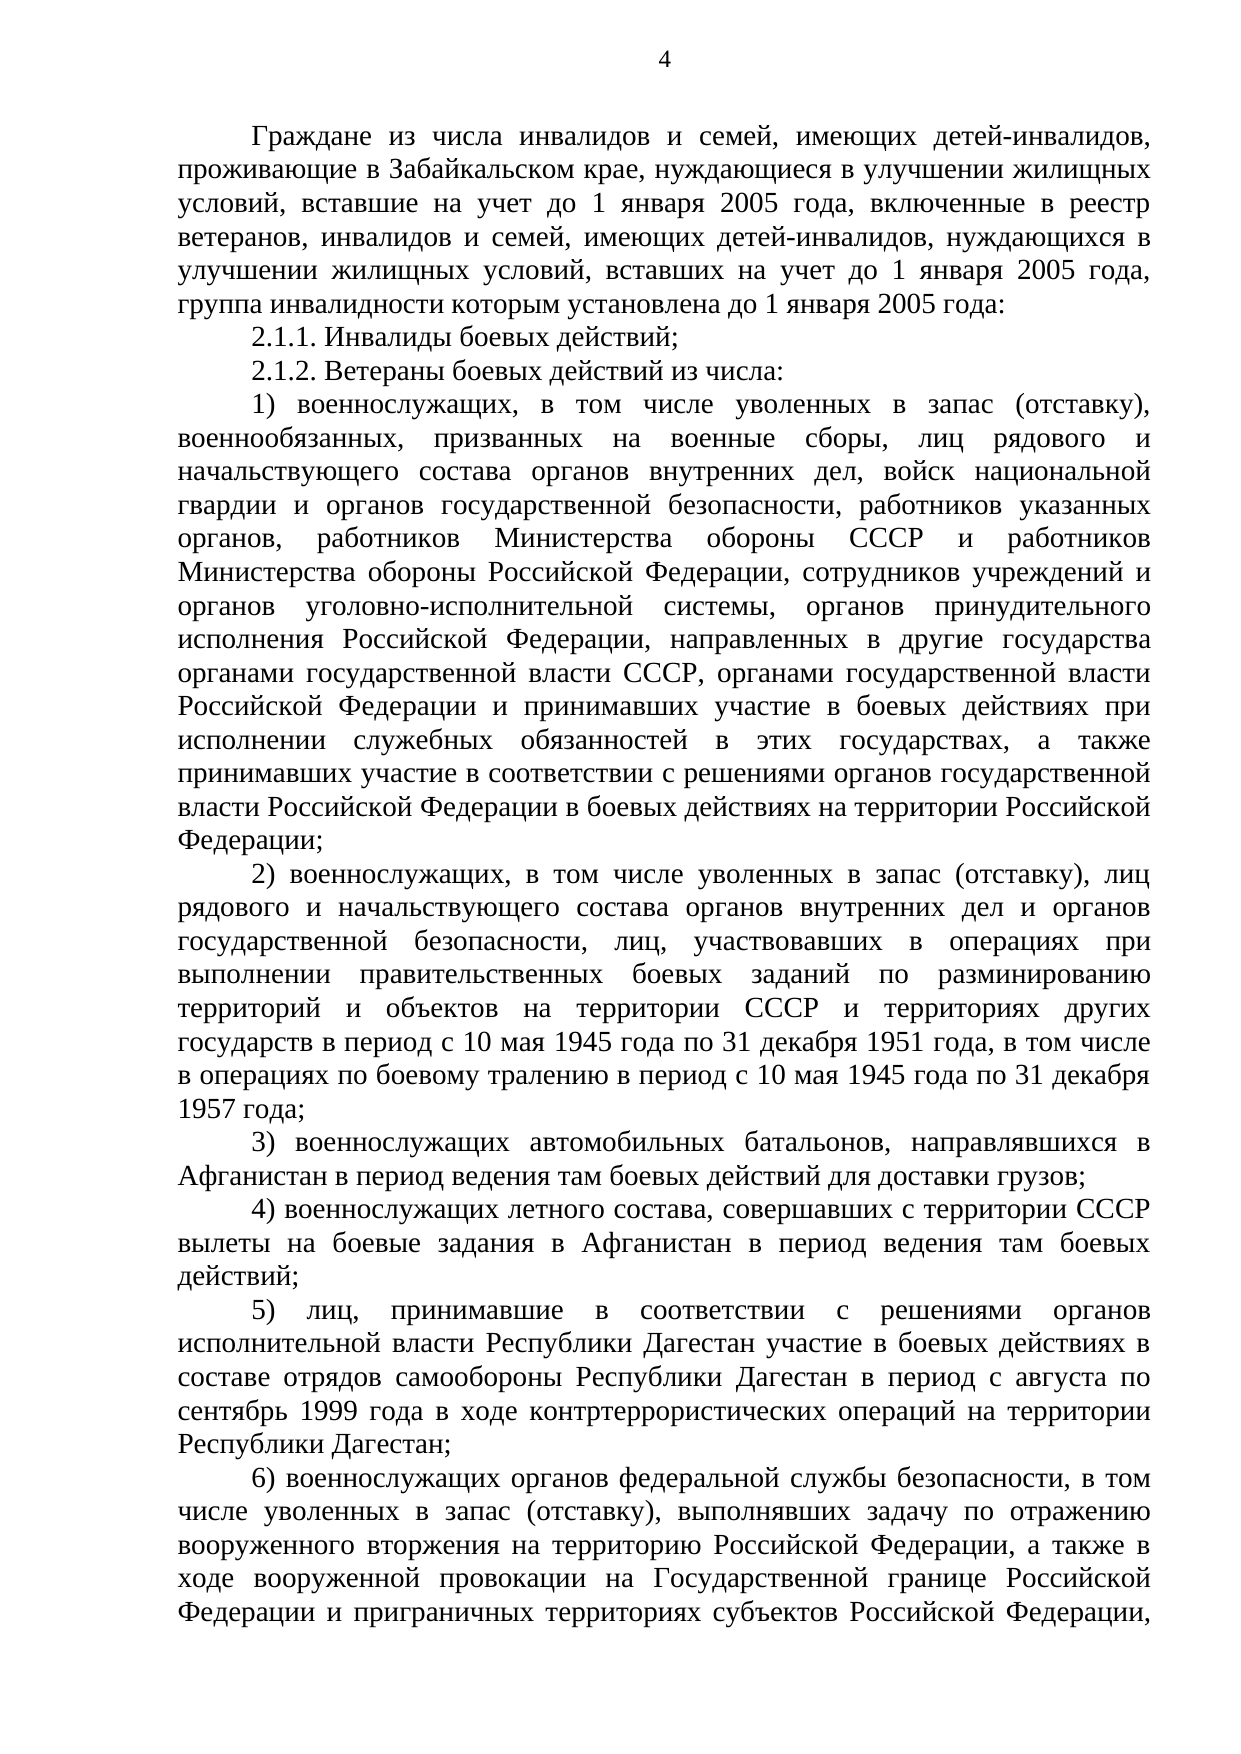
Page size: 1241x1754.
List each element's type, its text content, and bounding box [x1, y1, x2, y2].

text 3) военнослужащих автомобильных батальонов, направлявшихся в Афганистан в период ведения там боевых действий для доставки грузов; [177, 1124, 1152, 1191]
text Граждане из числа инвалидов и семей, имеющих детей-инвалидов, проживающие в Забайкальском крае, нуждающиеся в улучшении жилищных условий, вставшие на учет до 1 января 2005 года, включенные в реестр ветеранов, инвалидов и семей, имеющих детей-инвалидов, нуждающихся в улучшении жилищных условий, вставших на учет до 1 января 2005 года, группа инвалидности которым установлена до 1 января 2005 года: [177, 118, 1152, 319]
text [177, 1460, 1152, 1627]
text 1) военнослужащих, в том числе уволенных в запас (отставку), военнообязанных, призванных на военные сборы, лиц рядового и начальствующего состава органов внутренних дел, войск национальной гвардии и органов государственной безопасности, работников указанных органов, работников Министерства обороны СССР и работников Министерства обороны Российской Федерации, сотрудников учреждений и органов уголовно-исполнительной системы, органов принудительного исполнения Российской Федерации, направленных в другие государства органами государственной власти СССР, органами государственной власти Российской Федерации и принимавших участие в боевых действиях при исполнении служебных обязанностей в этих государствах, а также принимавших участие в соответствии с решениями органов государственной власти Российской Федерации в боевых действиях на территории Российской Федерации; [177, 386, 1152, 856]
text 2.1.1. Инвалиды боевых действий; [177, 319, 1152, 353]
text 4) военнослужащих летного состава, совершавших с территории СССР вылеты на боевые задания в Афганистан в период ведения там боевых действий; [177, 1191, 1152, 1292]
text 2) военнослужащих, в том числе уволенных в запас (отставку), лиц рядового и начальствующего состава органов внутренних дел и органов государственной безопасности, лиц, участвовавших в операциях при выполнении правительственных боевых заданий по разминированию территорий и объектов на территории СССР и территориях других государств в период с 10 мая 1945 года по 31 декабря 1951 года, в том числе в операциях по боевому тралению в период с 10 мая 1945 года по 31 декабря 1957 года; [177, 856, 1152, 1124]
text 5) лиц, принимавшие в соответствии с решениями органов исполнительной власти Республики Дагестан участие в боевых действиях в составе отрядов самообороны Республики Дагестан в период с августа по сентябрь 1999 года в ходе контртеррористических операций на территории Республики Дагестан; [177, 1292, 1152, 1460]
text 2.1.2. Ветераны боевых действий из числа: [177, 353, 1152, 386]
